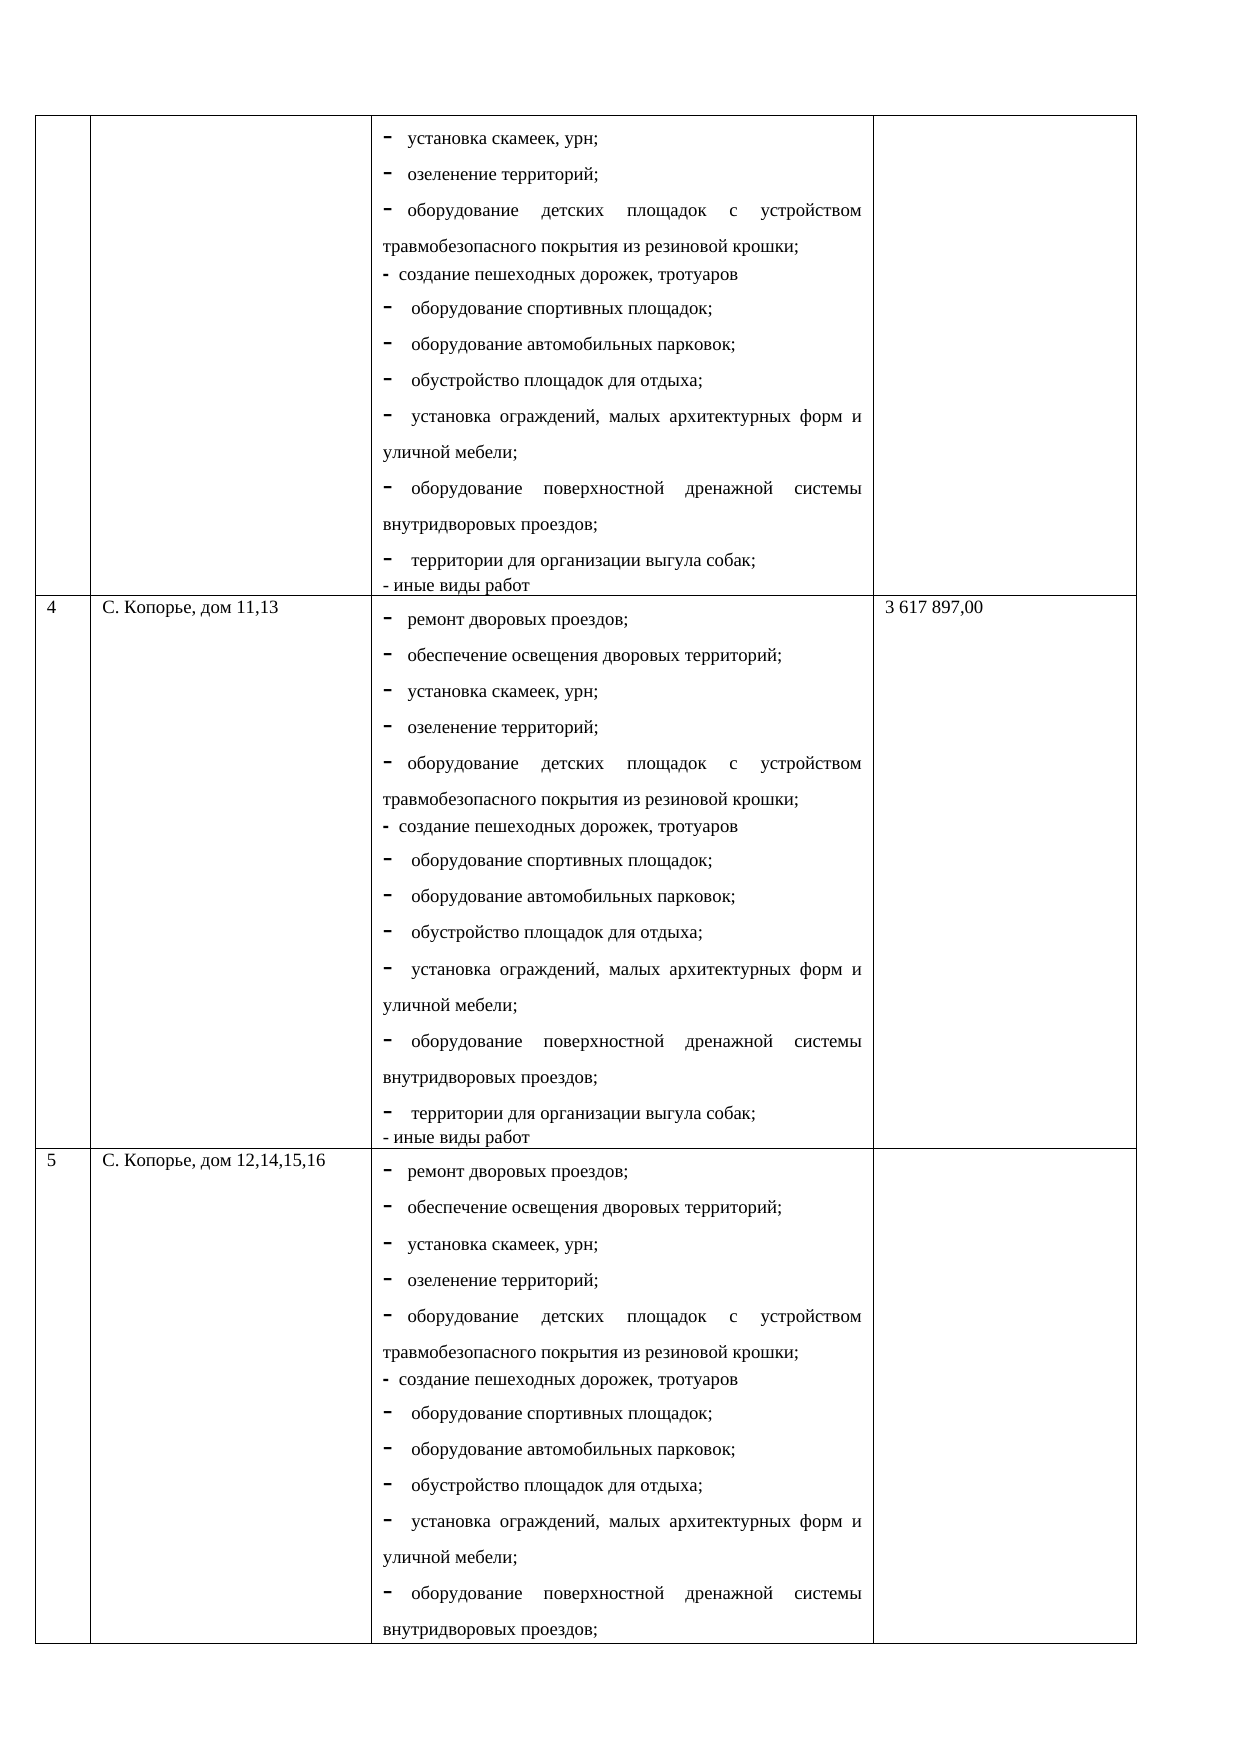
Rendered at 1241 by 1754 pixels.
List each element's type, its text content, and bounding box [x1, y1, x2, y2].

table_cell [91, 116, 371, 595]
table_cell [91, 1149, 371, 1643]
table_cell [372, 116, 873, 595]
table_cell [372, 1149, 873, 1643]
table_cell С. Копорье, дом 11,13 [91, 596, 371, 1148]
table_cell [874, 116, 1136, 595]
table_cell 3 617 897,00 [874, 596, 1136, 1148]
table_cell 3 [36, 116, 90, 595]
table_cell 5 [36, 1149, 90, 1643]
table_cell 4 [36, 596, 90, 1148]
table_cell [874, 1149, 1136, 1643]
